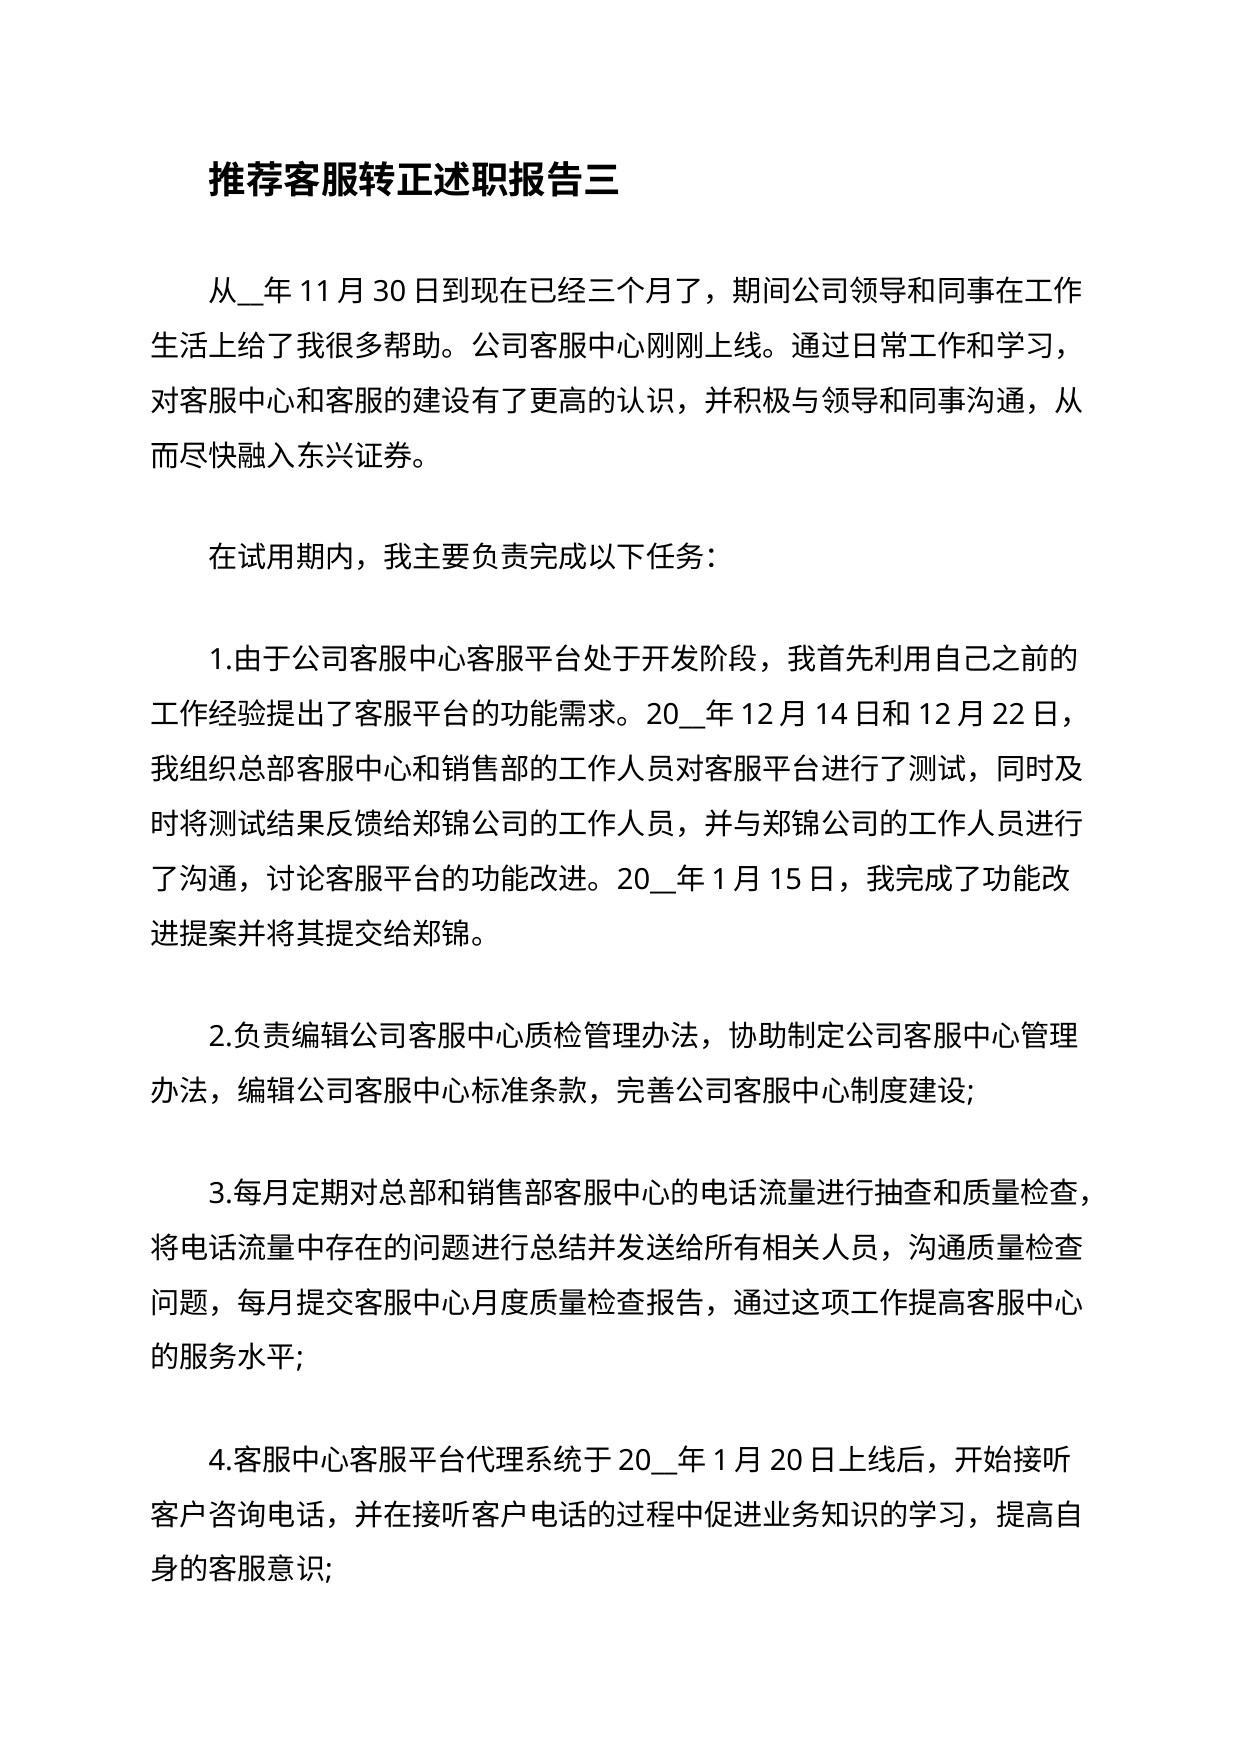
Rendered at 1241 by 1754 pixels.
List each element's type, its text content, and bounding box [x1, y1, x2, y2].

text 2.负责编辑公司客服中心质检管理办法，协助制定公司客服中心管理办法，编辑公司客服中心标准条款，完善公司客服中心制度建设; [150, 1012, 1090, 1110]
text 3.每月定期对总部和销售部客服中心的电话流量进行抽查和质量检查，将电话流量中存在的问题进行总结并发送给所有相关人员，沟通质量检查问题，每月提交客服中心月度质量检查报告，通过这项工作提高客服中心的服务水平; [150, 1169, 1090, 1376]
text 1.由于公司客服中心客服平台处于开发阶段，我首先利用自己之前的工作经验提出了客服平台的功能需求。20__年12月14日和12月22日，我组织总部客服中心和销售部的工作人员对客服平台进行了测试，同时及时将测试结果反馈给郑锦公司的工作人员，并与郑锦公司的工作人员进行了沟通，讨论客服平台的功能改进。20__年1月15日，我完成了功能改进提案并将其提交给郑锦。 [150, 636, 1090, 953]
text 推荐客服转正述职报告三 [150, 150, 1090, 204]
text 在试用期内，我主要负责完成以下任务： [150, 534, 1090, 576]
text 4.客服中心客服平台代理系统于20__年1月20日上线后，开始接听客户咨询电话，并在接听客户电话的过程中促进业务知识的学习，提高自身的客服意识; [150, 1436, 1090, 1588]
text 从__年11月30日到现在已经三个月了，期间公司领导和同事在工作生活上给了我很多帮助。公司客服中心刚刚上线。通过日常工作和学习，对客服中心和客服的建设有了更高的认识，并积极与领导和同事沟通，从而尽快融入东兴证券。 [150, 267, 1090, 474]
